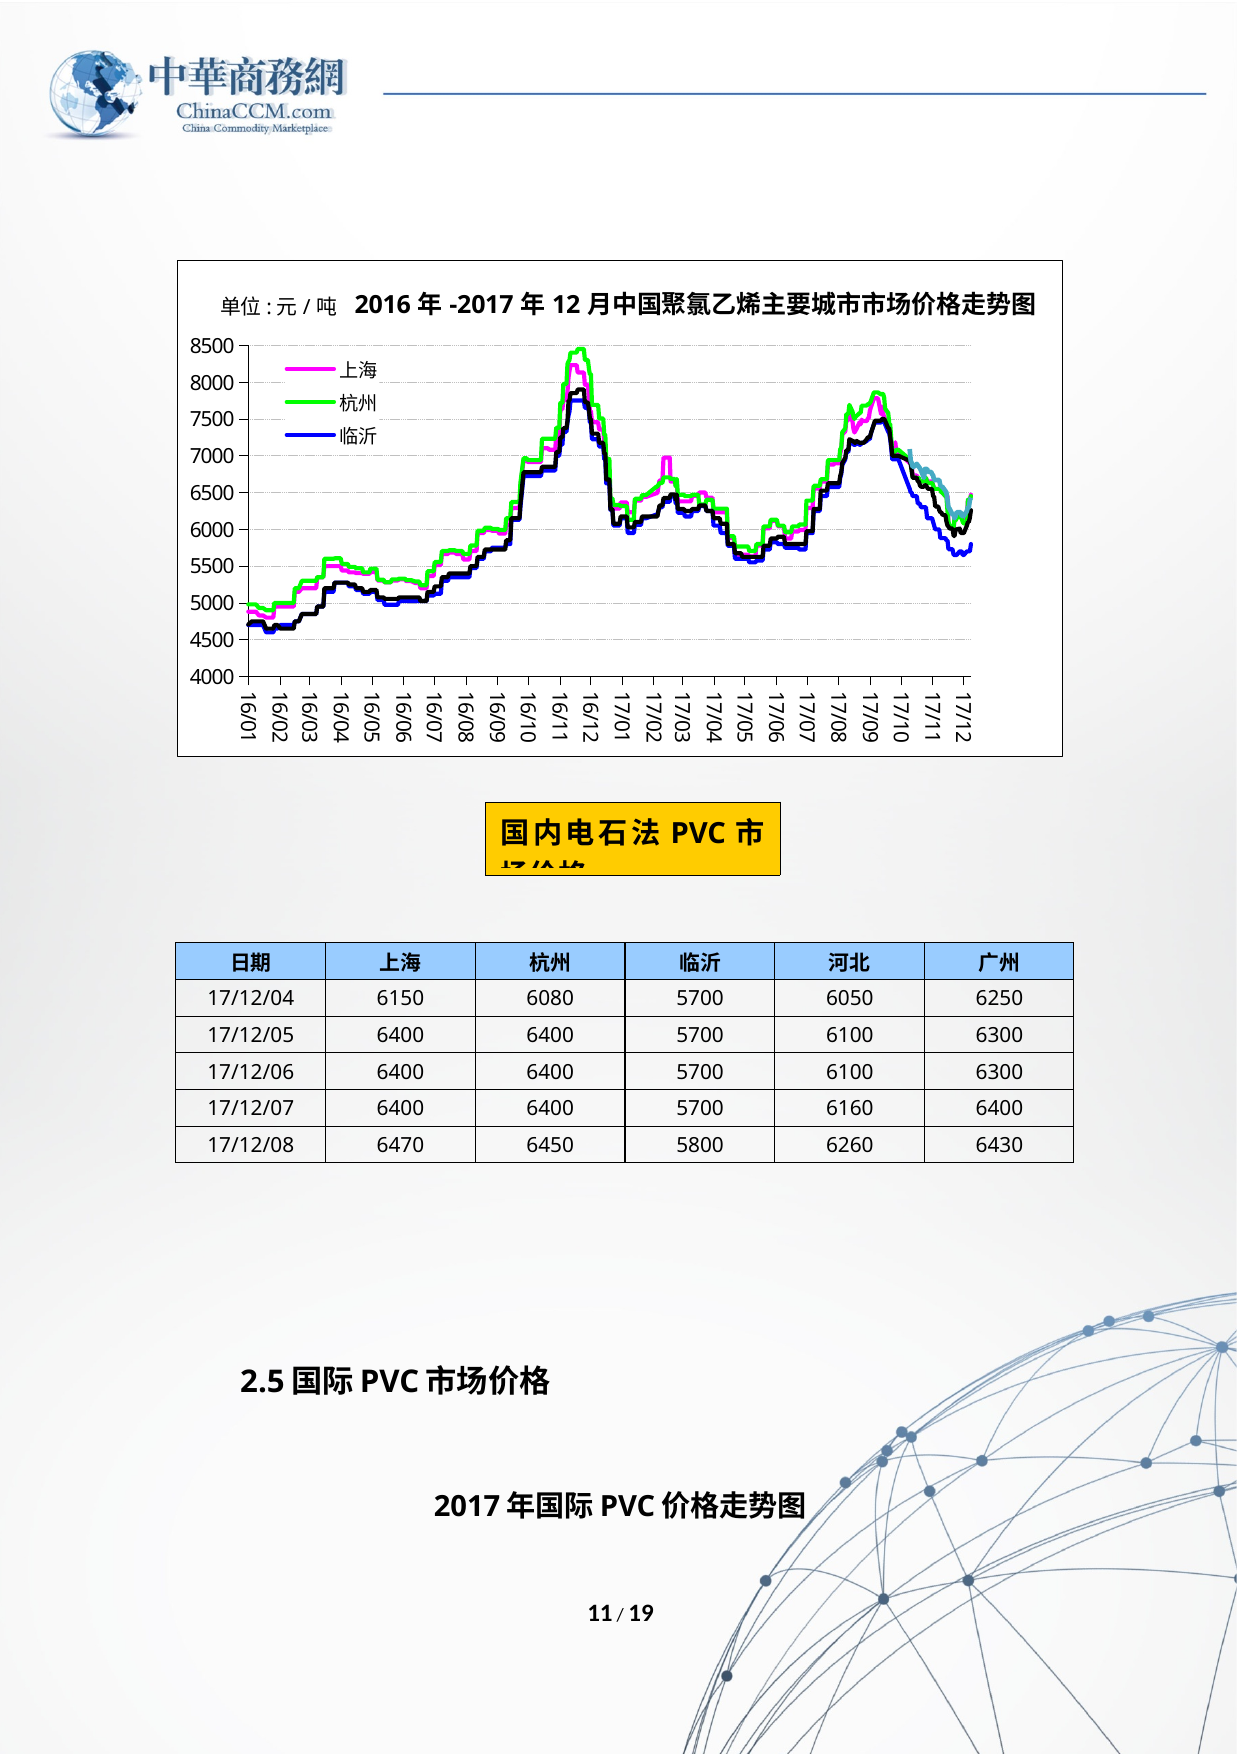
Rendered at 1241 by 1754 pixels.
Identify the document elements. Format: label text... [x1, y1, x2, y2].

table_cell 6400 [326, 1090, 475, 1126]
table_cell 6050 [775, 980, 924, 1016]
picture [0, 2, 1237, 1754]
table_cell 5700 [626, 1090, 774, 1126]
table_cell 6150 [326, 980, 475, 1016]
table_cell 6080 [476, 980, 624, 1016]
table_header 上海 [326, 943, 475, 979]
table_cell 6400 [476, 1053, 624, 1089]
table_cell 6400 [476, 1017, 624, 1052]
table_cell 6400 [925, 1090, 1073, 1126]
table_cell 6100 [775, 1017, 924, 1052]
table_cell 17/12/04 [176, 980, 325, 1016]
text 2017年国际PVC价格走势图 [177, 1471, 1063, 1536]
table_cell 6160 [775, 1090, 924, 1126]
table_cell 5700 [626, 1053, 774, 1089]
table_header 杭州 [476, 943, 624, 979]
table_cell 6450 [476, 1127, 624, 1162]
table_cell 6260 [775, 1127, 924, 1162]
table_cell 6300 [925, 1053, 1073, 1089]
table_cell 6300 [925, 1017, 1073, 1052]
table_cell 17/12/05 [176, 1017, 325, 1052]
subtitle 2.5国际PVC市场价格 [177, 1346, 1063, 1411]
table_header 日期 [176, 943, 325, 979]
table_cell 5700 [626, 980, 774, 1016]
table_cell 6430 [925, 1127, 1073, 1162]
table_cell 5800 [626, 1127, 774, 1162]
table_header 河北 [775, 943, 924, 979]
table_cell 6400 [326, 1017, 475, 1052]
table_header 广州 [925, 943, 1073, 979]
table_cell 6100 [775, 1053, 924, 1089]
table_cell 6470 [326, 1127, 475, 1162]
table_cell 17/12/06 [176, 1053, 325, 1089]
table_cell 6400 [476, 1090, 624, 1126]
table_cell 6250 [925, 980, 1073, 1016]
table_cell 6400 [326, 1053, 475, 1089]
table_header 临沂 [626, 943, 774, 979]
table_cell 5700 [626, 1017, 774, 1052]
table_cell 17/12/08 [176, 1127, 325, 1162]
table_cell 17/12/07 [176, 1090, 325, 1126]
